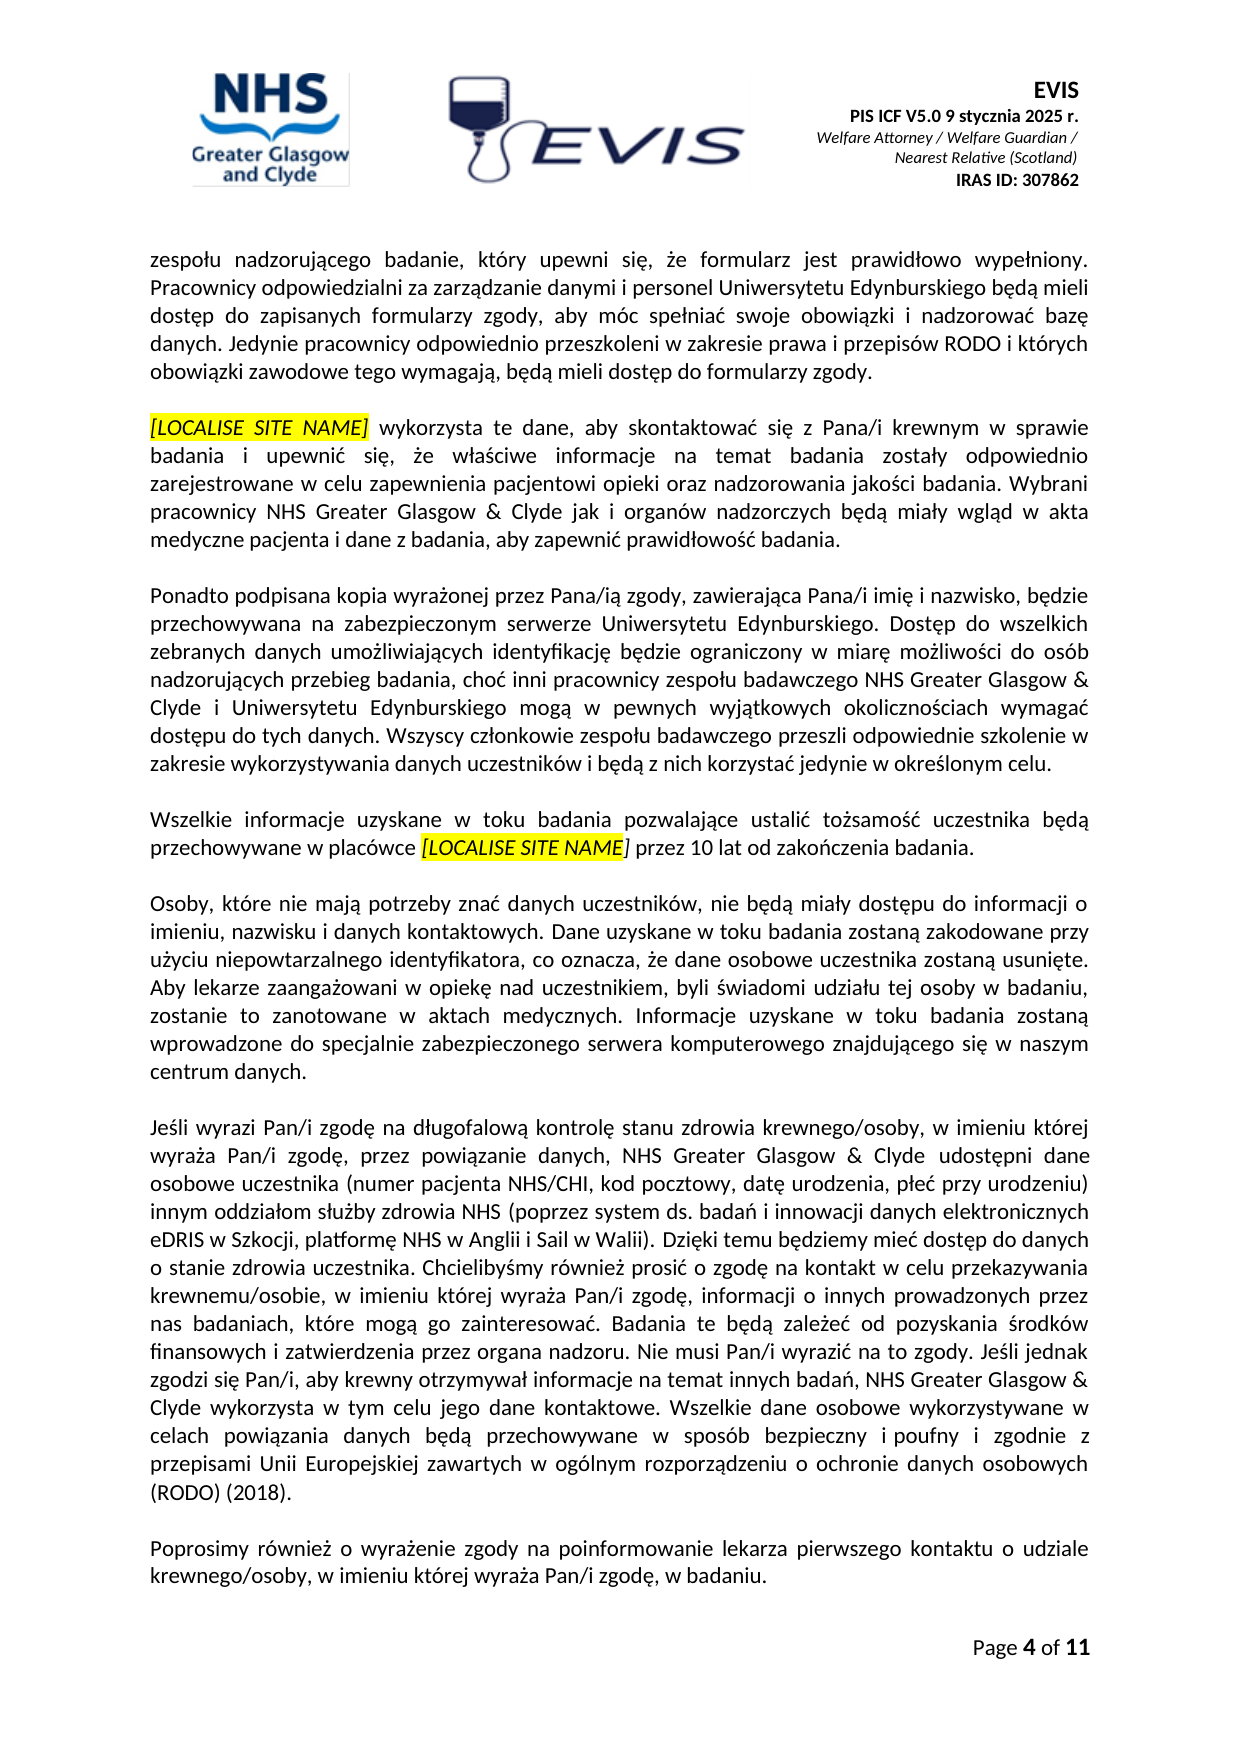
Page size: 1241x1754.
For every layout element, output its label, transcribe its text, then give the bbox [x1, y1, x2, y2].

text Jeśli wyrazi Pan/i zgodę na długofalową kontrolę stanu zdrowia krewnego/osoby, w imieniu której wyraża Pan/i zgodę, przez powiązanie danych, NHS Greater Glasgow & Clyde udostępni dane osobowe uczestnika (numer pacjenta NHS/CHI, kod pocztowy, datę urodzenia, płeć przy urodzeniu) innym oddziałom służby zdrowia NHS (poprzez system ds. badań i innowacji danych elektronicznych eDRIS w Szkocji, platformę NHS w Anglii i Sail w Walii). Dzięki temu będziemy mieć dostęp do danych o stanie zdrowia uczestnika. Chcielibyśmy również prosić o zgodę na kontakt w celu przekazywania krewnemu/osobie, w imieniu której wyraża Pan/i zgodę, informacji o innych prowadzonych przez nas badaniach, które mogą go zainteresować. Badania te będą zależeć od pozyskania środków finansowych i zatwierdzenia przez organa nadzoru. Nie musi Pan/i wyrazić na to zgody. Jeśli jednak zgodzi się Pan/i, aby krewny otrzymywał informacje na temat innych badań, NHS Greater Glasgow & Clyde wykorzysta w tym celu jego dane kontaktowe. Wszelkie dane osobowe wykorzystywane w celach powiązania danych będą przechowywane w sposób bezpieczny i poufny i zgodnie z przepisami Unii Europejskiej zawartych w ogólnym rozporządzeniu o ochronie danych osobowych (RODO) (2018). [150, 1113, 1090, 1506]
text Ponadto podpisana kopia wyrażonej przez Pana/ią zgody, zawierająca Pana/i imię i nazwisko, będzie przechowywana na zabezpieczonym serwerze Uniwersytetu Edynburskiego. Dostęp do wszelkich zebranych danych umożliwiających identyfikację będzie ograniczony w miarę możliwości do osób nadzorujących przebieg badania, choć inni pracownicy zespołu badawczego NHS Greater Glasgow & Clyde i Uniwersytetu Edynburskiego mogą w pewnych wyjątkowych okolicznościach wymagać dostępu do tych danych. Wszyscy członkowie zespołu badawczego przeszli odpowiednie szkolenie w zakresie wykorzystywania danych uczestników i będą z nich korzystać jedynie w określonym celu. [150, 581, 1090, 777]
picture [192, 73, 351, 188]
picture [430, 73, 763, 190]
text Wszelkie informacje uzyskane w toku badania pozwalające ustalić tożsamość uczestnika będą przechowywane w placówce [LOCALISE SITE NAME] przez 10 lat od zakończenia badania. [150, 805, 1090, 861]
text [LOCALISE SITE NAME] wykorzysta te dane, aby skontaktować się z Pana/i krewnym w sprawie badania i upewnić się, że właściwe informacje na temat badania zostały odpowiednio zarejestrowane w celu zapewnienia pacjentowi opieki oraz nadzorowania jakości badania. Wybrani pracownicy NHS Greater Glasgow & Clyde jak i organów nadzorczych będą miały wgląd w akta medyczne pacjenta i dane z badania, aby zapewnić prawidłowość badania. [150, 413, 1090, 553]
text Poprosimy również o wyrażenie zgody na poinformowanie lekarza pierwszego kontaktu o udziale krewnego/osoby, w imieniu której wyraża Pan/i zgodę, w badaniu. [150, 1534, 1090, 1590]
text Osoby, które nie mają potrzeby znać danych uczestników, nie będą miały dostępu do informacji o imieniu, nazwisku i danych kontaktowych. Dane uzyskane w toku badania zostaną zakodowane przy użyciu niepowtarzalnego identyfikatora, co oznacza, że dane osobowe uczestnika zostaną usunięte. Aby lekarze zaangażowani w opiekę nad uczestnikiem, byli świadomi udziału tej osoby w badaniu, zostanie to zanotowane w aktach medycznych. Informacje uzyskane w toku badania zostaną wprowadzone do specjalnie zabezpieczonego serwera komputerowego znajdującego się w naszym centrum danych. [150, 889, 1090, 1085]
